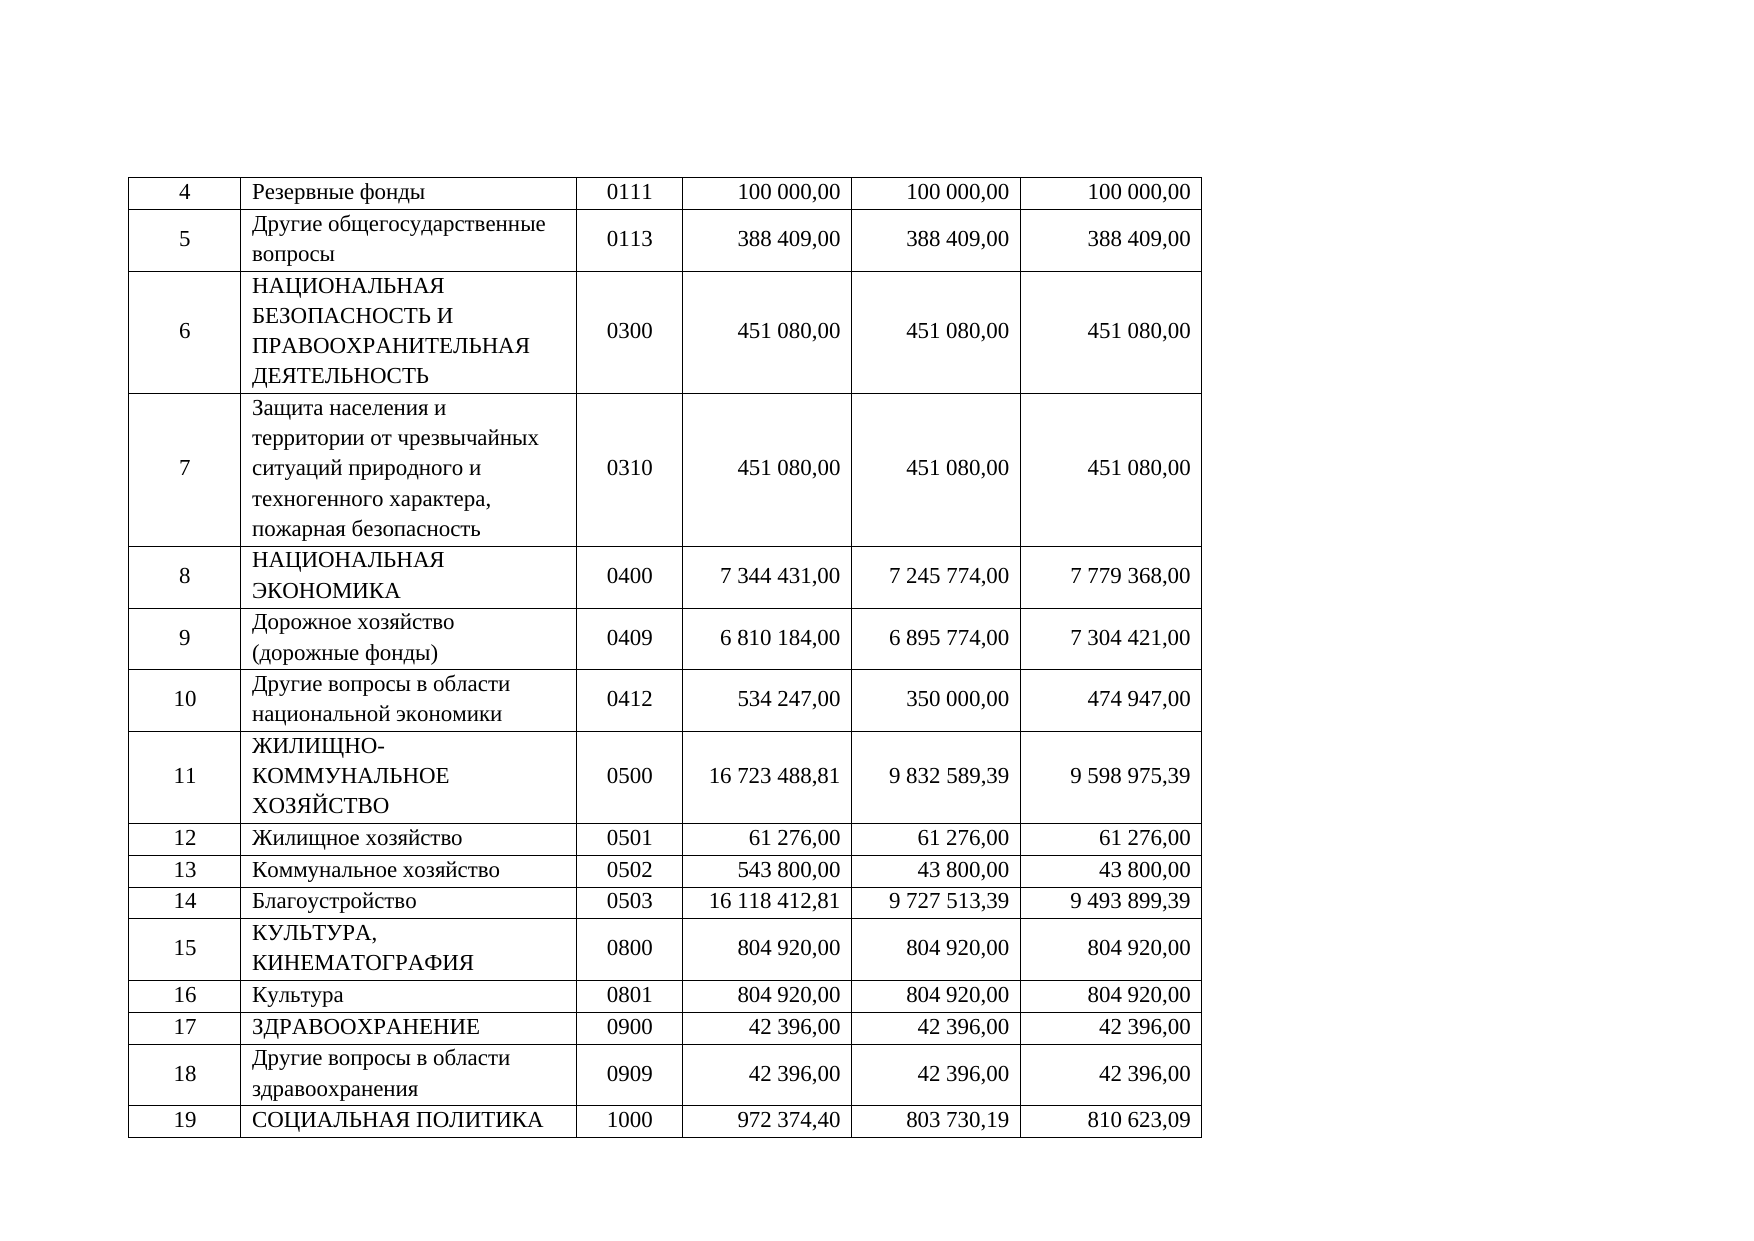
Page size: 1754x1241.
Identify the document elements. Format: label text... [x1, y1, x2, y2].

table_cell 350 000,00 [852, 670, 1020, 731]
table_cell 7 344 431,00 [683, 547, 851, 607]
table_cell 804 920,00 [852, 919, 1020, 980]
table_cell 804 920,00 [852, 981, 1020, 1012]
table_cell 0501 [577, 824, 682, 855]
table_cell Дорожное хозяйство (дорожные фонды) [241, 609, 576, 669]
table_cell 388 409,00 [1021, 210, 1201, 271]
table_cell 15 [129, 919, 240, 980]
table_cell 474 947,00 [1021, 670, 1201, 731]
table_cell ЖИЛИЩНО-КОММУНАЛЬНОЕ ХОЗЯЙСТВО [241, 732, 576, 823]
table_cell 100 000,00 [683, 178, 851, 209]
table_cell Защита населения и территории от чрезвычайных ситуаций природного и техногенного характера, пожарная безопасность [241, 394, 576, 546]
table_cell 0113 [577, 210, 682, 271]
table_cell 451 080,00 [1021, 272, 1201, 393]
table_cell 0500 [577, 732, 682, 823]
table_cell Другие вопросы в области здравоохранения [241, 1045, 576, 1105]
table_cell Резервные фонды [241, 178, 576, 209]
table_cell 804 920,00 [1021, 981, 1201, 1012]
table_cell 42 396,00 [852, 1013, 1020, 1043]
table_cell 17 [129, 1013, 240, 1043]
table_cell 451 080,00 [852, 394, 1020, 546]
table_cell 18 [129, 1045, 240, 1105]
table_cell 7 304 421,00 [1021, 609, 1201, 669]
table_cell 61 276,00 [1021, 824, 1201, 855]
table_cell 0412 [577, 670, 682, 731]
table_cell 388 409,00 [852, 210, 1020, 271]
table_cell 4 [129, 178, 240, 209]
table_cell 6 895 774,00 [852, 609, 1020, 669]
table_cell 0400 [577, 547, 682, 607]
table_cell 388 409,00 [683, 210, 851, 271]
table_cell ЗДРАВООХРАНЕНИЕ [241, 1013, 576, 1043]
table_cell СОЦИАЛЬНАЯ ПОЛИТИКА [241, 1106, 576, 1137]
table_cell НАЦИОНАЛЬНАЯ ЭКОНОМИКА [241, 547, 576, 607]
table_cell 14 [129, 888, 240, 918]
table_cell 43 800,00 [1021, 856, 1201, 887]
table_cell Культура [241, 981, 576, 1012]
table_cell 804 920,00 [683, 919, 851, 980]
table_cell 0409 [577, 609, 682, 669]
table_cell 1000 [577, 1106, 682, 1137]
table_cell Другие общегосударственные вопросы [241, 210, 576, 271]
table_cell 10 [129, 670, 240, 731]
table_cell 451 080,00 [852, 272, 1020, 393]
table_cell 9 727 513,39 [852, 888, 1020, 918]
table_cell 0300 [577, 272, 682, 393]
table_cell 100 000,00 [852, 178, 1020, 209]
table_cell 7 [129, 394, 240, 546]
table_cell 804 920,00 [1021, 919, 1201, 980]
table_cell 100 000,00 [1021, 178, 1201, 209]
table_cell 7 245 774,00 [852, 547, 1020, 607]
table_cell Жилищное хозяйство [241, 824, 576, 855]
table_cell 9 832 589,39 [852, 732, 1020, 823]
table_cell 61 276,00 [852, 824, 1020, 855]
table_cell 16 723 488,81 [683, 732, 851, 823]
table_cell 451 080,00 [683, 394, 851, 546]
table_cell 42 396,00 [683, 1045, 851, 1105]
table_cell 451 080,00 [683, 272, 851, 393]
table_cell 0111 [577, 178, 682, 209]
table_cell 6 [129, 272, 240, 393]
table_cell 0801 [577, 981, 682, 1012]
table_cell 0800 [577, 919, 682, 980]
table_cell 0310 [577, 394, 682, 546]
table_cell 451 080,00 [1021, 394, 1201, 546]
table_cell 5 [129, 210, 240, 271]
table_cell 42 396,00 [1021, 1013, 1201, 1043]
table_cell 804 920,00 [683, 981, 851, 1012]
table_cell 13 [129, 856, 240, 887]
table_cell Благоустройство [241, 888, 576, 918]
table_cell 42 396,00 [1021, 1045, 1201, 1105]
table_cell 9 493 899,39 [1021, 888, 1201, 918]
table_cell 972 374,40 [683, 1106, 851, 1137]
table_cell 42 396,00 [852, 1045, 1020, 1105]
table_cell 9 [129, 609, 240, 669]
table_cell 543 800,00 [683, 856, 851, 887]
table_cell 0502 [577, 856, 682, 887]
table_cell 11 [129, 732, 240, 823]
table_cell НАЦИОНАЛЬНАЯ БЕЗОПАСНОСТЬ И ПРАВООХРАНИТЕЛЬНАЯ ДЕЯТЕЛЬНОСТЬ [241, 272, 576, 393]
table_cell 810 623,09 [1021, 1106, 1201, 1137]
table_cell 0503 [577, 888, 682, 918]
table_cell 16 [129, 981, 240, 1012]
table_cell 0909 [577, 1045, 682, 1105]
table_cell 12 [129, 824, 240, 855]
table_cell 8 [129, 547, 240, 607]
table_cell 803 730,19 [852, 1106, 1020, 1137]
table_cell 19 [129, 1106, 240, 1137]
table_cell 42 396,00 [683, 1013, 851, 1043]
table_cell 534 247,00 [683, 670, 851, 731]
table_cell 6 810 184,00 [683, 609, 851, 669]
table_cell КУЛЬТУРА, КИНЕМАТОГРАФИЯ [241, 919, 576, 980]
table_cell 61 276,00 [683, 824, 851, 855]
table_cell 0900 [577, 1013, 682, 1043]
table_cell Другие вопросы в области национальной экономики [241, 670, 576, 731]
table_cell 7 779 368,00 [1021, 547, 1201, 607]
table_cell 9 598 975,39 [1021, 732, 1201, 823]
table_cell 16 118 412,81 [683, 888, 851, 918]
table_cell Коммунальное хозяйство [241, 856, 576, 887]
table_cell 43 800,00 [852, 856, 1020, 887]
